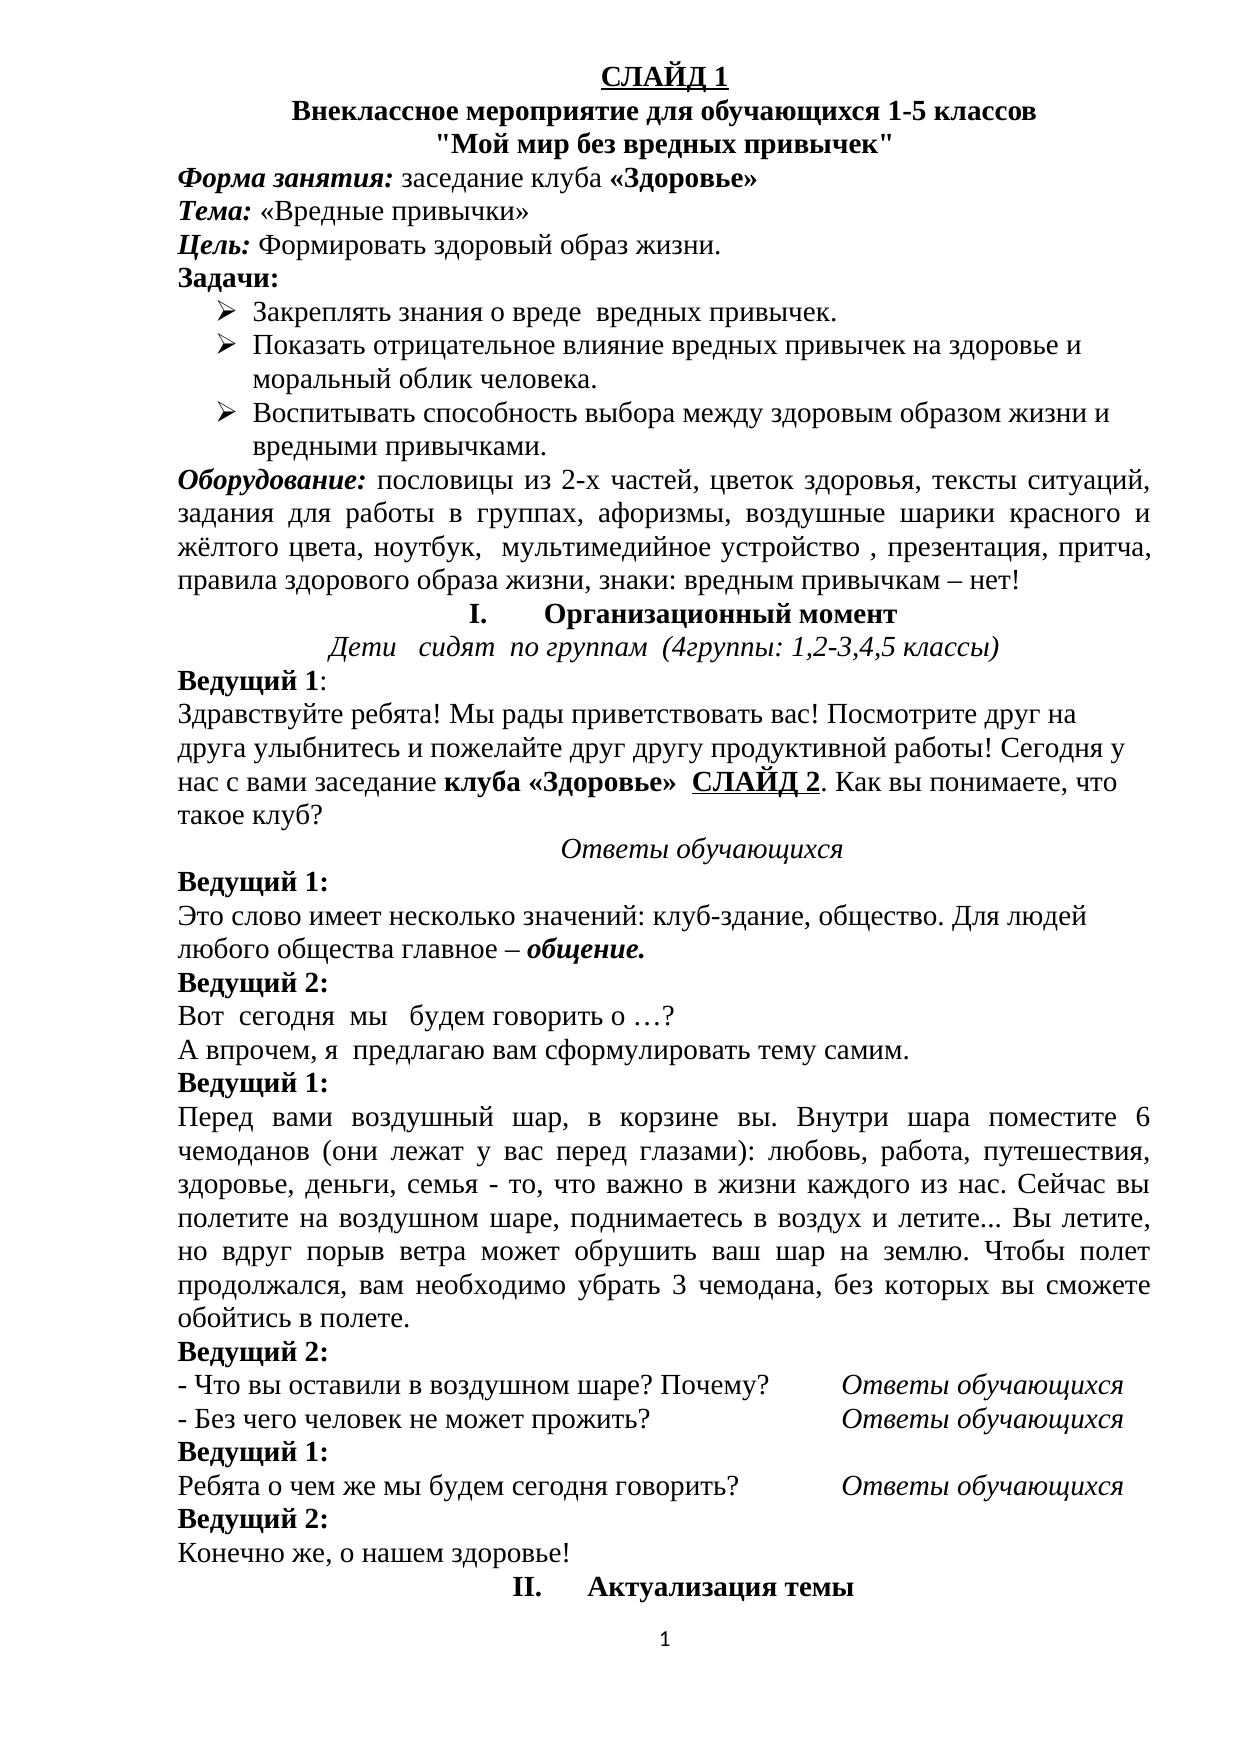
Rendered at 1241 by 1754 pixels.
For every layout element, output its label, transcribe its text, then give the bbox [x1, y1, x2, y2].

text - Без чего человек не может прожить? Ответы обучающихся [177, 1401, 1152, 1434]
text Перед вами воздушный шар, в корзине вы. Внутри шара поместите 6 чемоданов (они лежат у вас перед глазами): любовь, работа, путешествия, здоровье, деньги, семья - то, что важно в жизни каждого из нас. Сейчас вы полетите на воздушном шаре, поднимаетесь в воздух и летите... Вы летите, но вдруг порыв ветра может обрушить ваш шар на землю. Чтобы полет продолжался, вам необходимо убрать 3 чемодана, без которых вы сможете обойтись в полете. [177, 1099, 1152, 1334]
text Ведущий 2: [177, 1334, 1152, 1367]
text Ответы обучающихся [252, 831, 1152, 864]
list Закреплять знания о вреде вредных привычек. [215, 294, 1152, 327]
list Организационный момент [214, 596, 1152, 629]
text Здравствуйте ребята! Мы рады приветствовать вас! Посмотрите друг на друга улыбнитесь и пожелайте друг другу продуктивной работы! Сегодня у нас с вами заседание клуба «Здоровье» СЛАЙД 2. Как вы понимаете, что такое клуб? [177, 697, 1152, 831]
text Ребята о чем же мы будем сегодня говорить? Ответы обучающихся [177, 1468, 1152, 1502]
text - Что вы оставили в воздушном шаре? Почему? Ответы обучающихся [177, 1367, 1152, 1401]
text Задачи: [177, 260, 1152, 294]
text Ведущий 1: [177, 1434, 1152, 1468]
text Тема: «Вредные привычки» [177, 193, 1152, 227]
text Конечно же, о нашем здоровье! [177, 1535, 1152, 1569]
text Форма занятия: заседание клуба «Здоровье» [177, 160, 1152, 193]
text Ведущий 2: [177, 1502, 1152, 1535]
text Ведущий 1: [177, 663, 1152, 697]
text Дети сидят по группам (4группы: 1,2-3,4,5 классы) [177, 629, 1152, 663]
text СЛАЙД 1 [177, 59, 1152, 93]
text Оборудование: пословицы из 2-х частей, цветок здоровья, тексты ситуаций, задания для работы в группах, афоризмы, воздушные шарики красного и жёлтого цвета, ноутбук, мультимедийное устройство , презентация, притча, правила здорового образа жизни, знаки: вредным привычкам – нет! [177, 462, 1152, 596]
text Вот сегодня мы будем говорить о …? А впрочем, я предлагаю вам сформулировать тему самим. Ведущий 1: [177, 998, 1152, 1099]
list Актуализация темы [215, 1569, 1152, 1602]
list Воспитывать способность выбора между здоровым образом жизни и вредными привычками. [215, 395, 1152, 462]
text "Мой мир без вредных привычек" [177, 126, 1152, 160]
text Цель: Формировать здоровый образ жизни. [177, 227, 1152, 260]
text Ведущий 1: [177, 864, 1152, 898]
text Это слово имеет несколько значений: клуб-здание, общество. Для людей любого общества главное – общение. [177, 898, 1152, 965]
text Внеклассное мероприятие для обучающихся 1-5 классов [177, 93, 1152, 126]
text Ведущий 2: [177, 965, 1152, 998]
list Показать отрицательное влияние вредных привычек на здоровье и моральный облик человека. [215, 327, 1152, 395]
